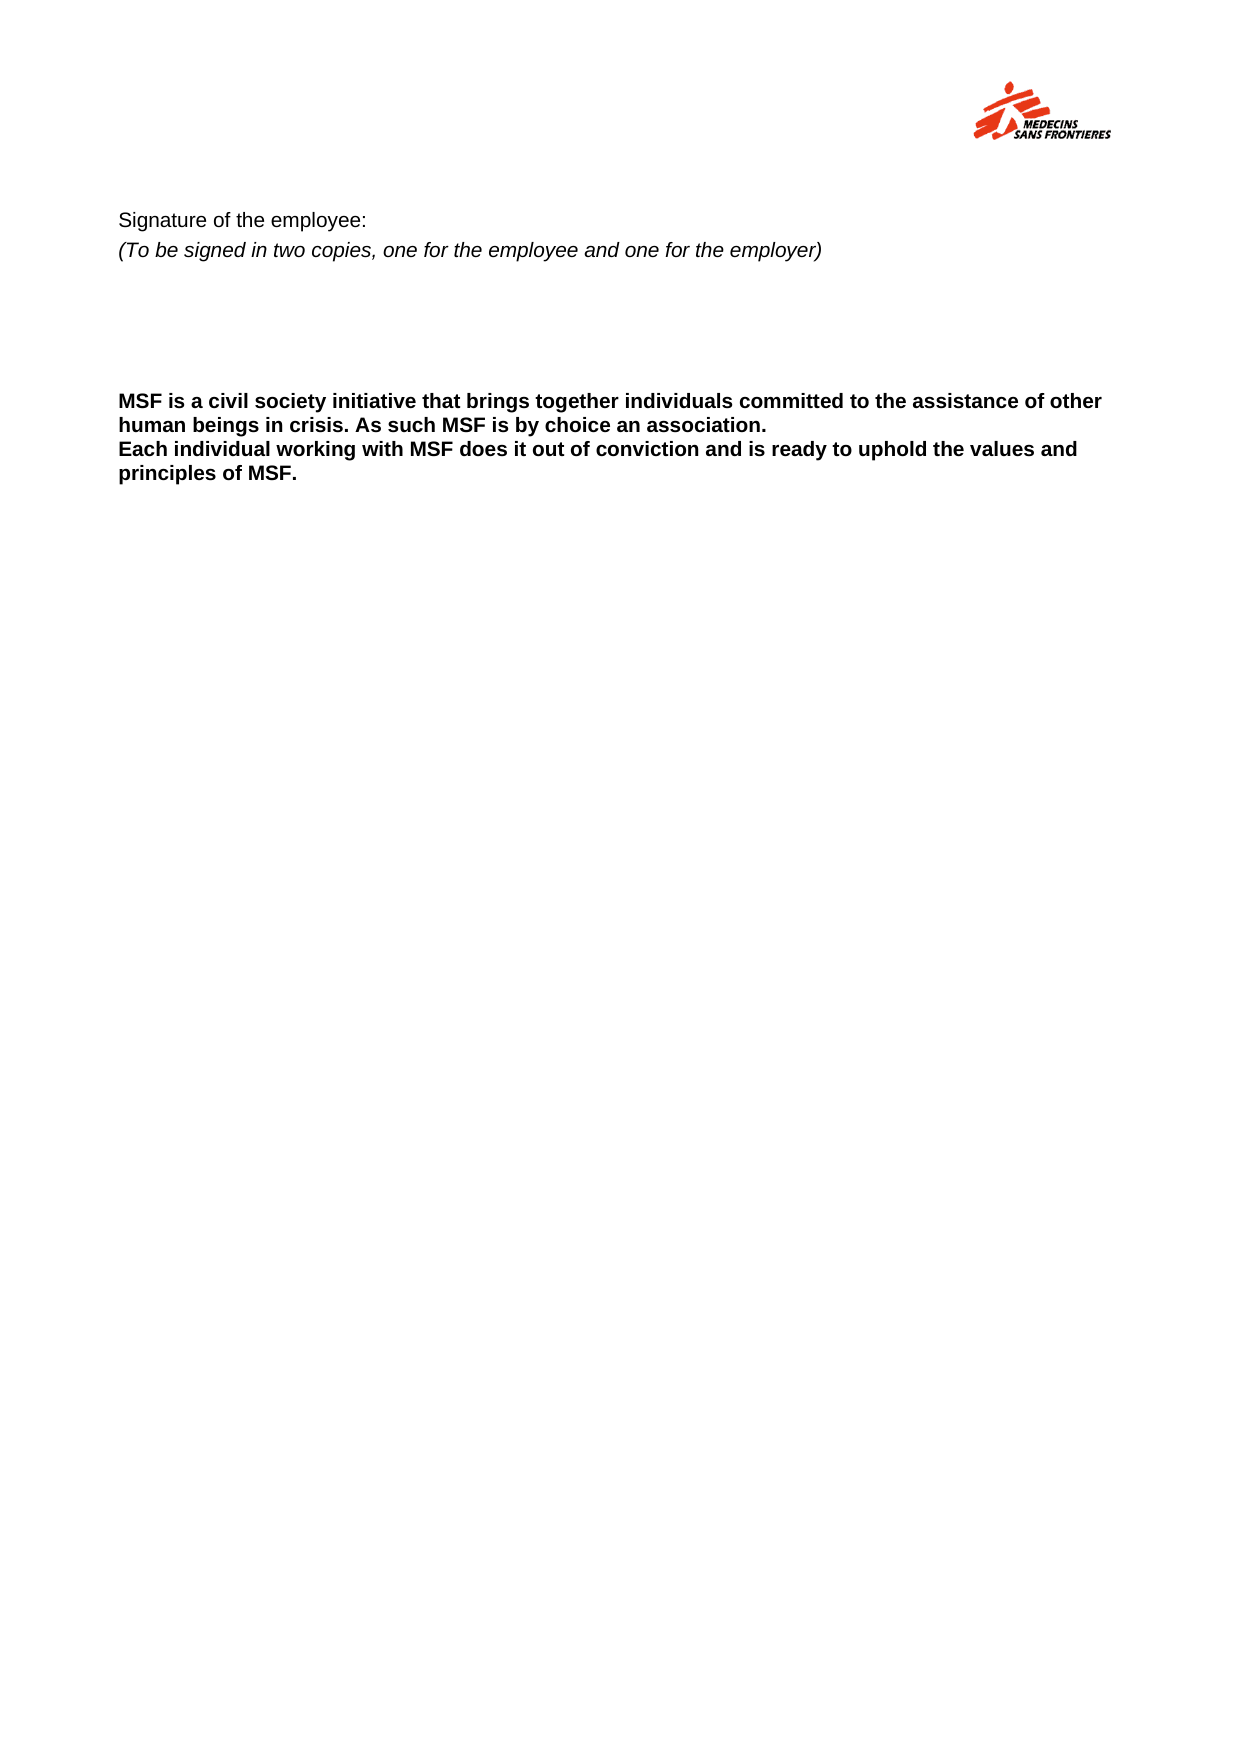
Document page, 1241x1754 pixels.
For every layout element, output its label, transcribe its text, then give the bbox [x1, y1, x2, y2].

text MSF is a civil society initiative that brings together individuals committed to the assistance of other human beings in crisis. As such MSF is by choice an association. Each individual working with MSF does it out of conviction and is ready to uphold the values and principles of MSF. [118, 389, 1122, 485]
text Signature of the employee: [118, 208, 1122, 232]
text (To be signed in two copies, one for the employee and one for the employer) [118, 238, 1122, 262]
